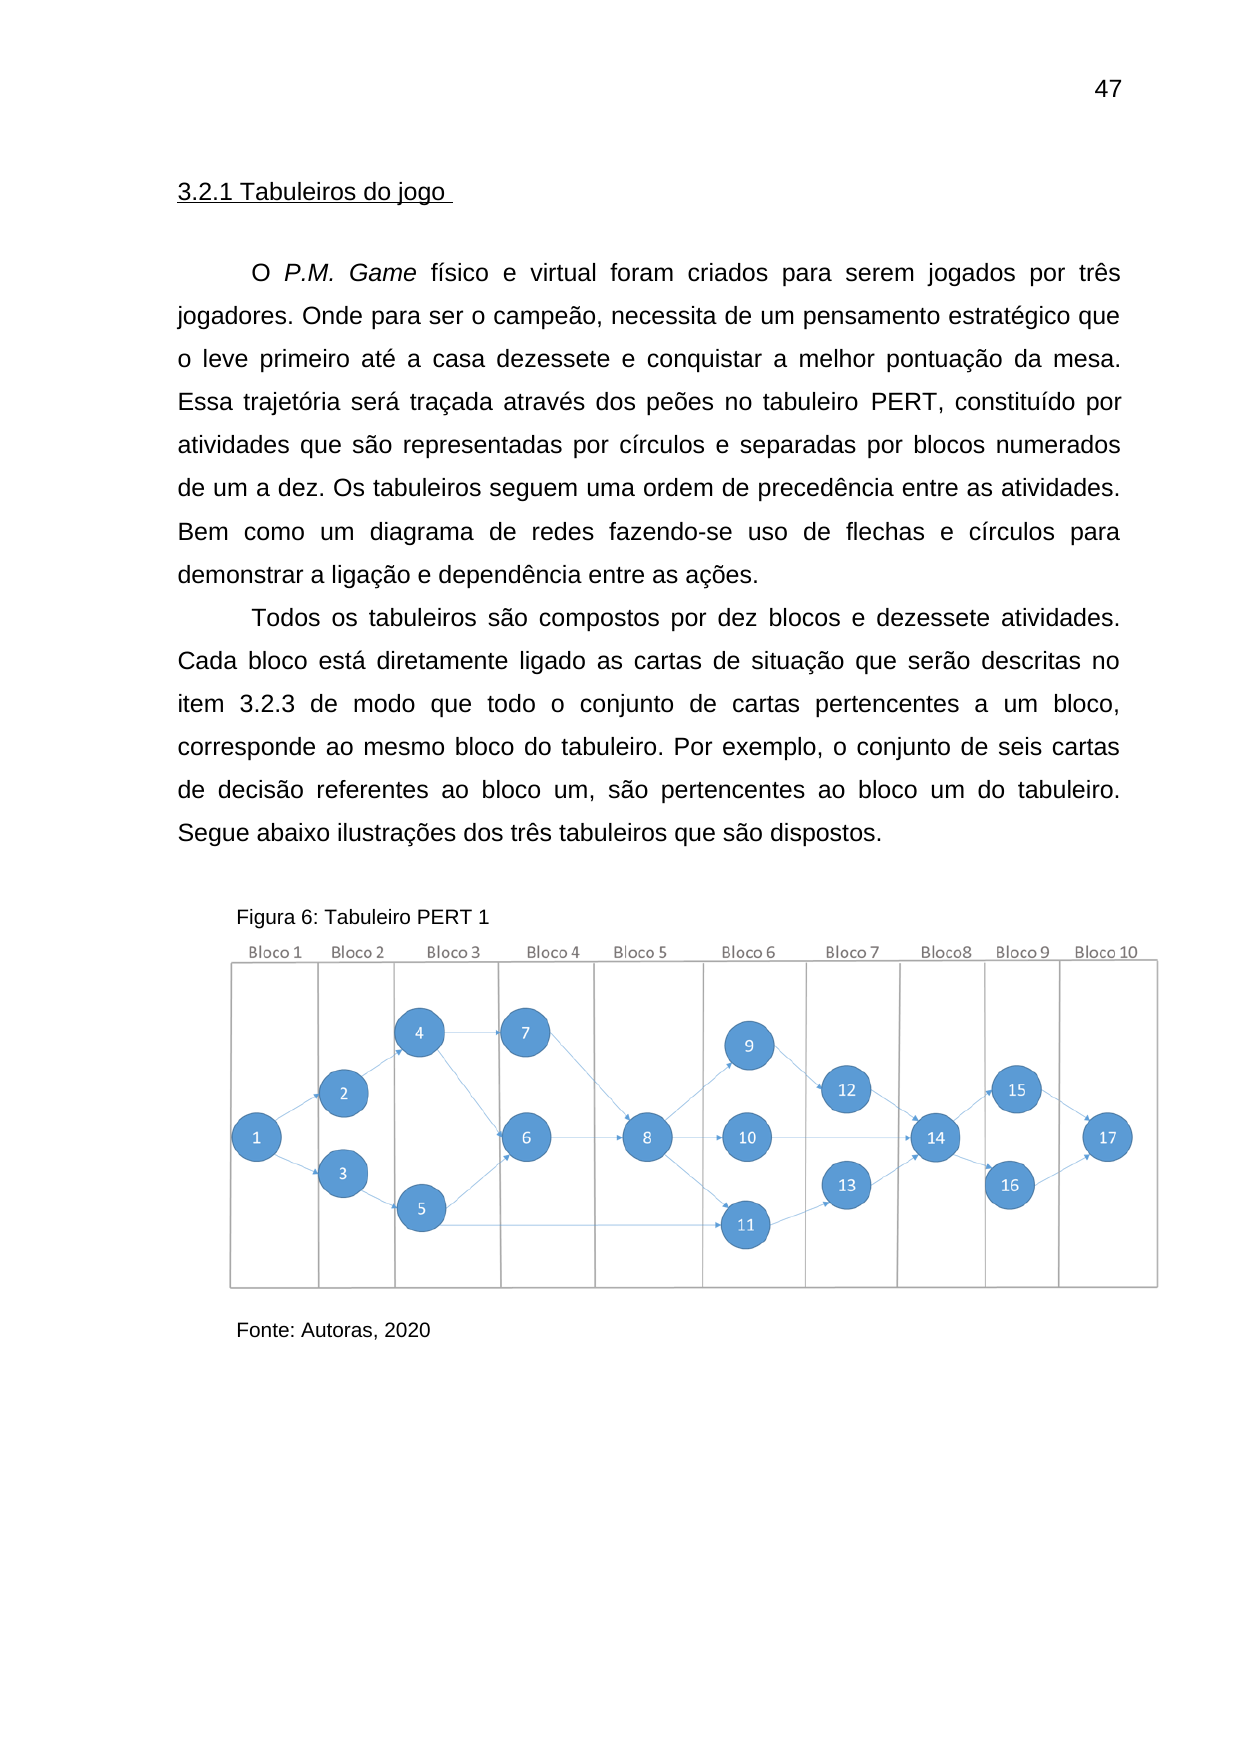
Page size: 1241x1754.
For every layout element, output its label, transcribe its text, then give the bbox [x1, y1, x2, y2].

text Fonte: Autoras, 2020 [236, 1295, 1122, 1342]
subtitle 3.2.1 Tabuleiros do jogo [177, 177, 1122, 206]
picture [226, 940, 1166, 1295]
text Figura 6: Tabuleiro PERT 1 [236, 905, 1122, 929]
text Todos os tabuleiros são compostos por dez blocos e dezessete atividades. Cada bloco está diretamente ligado as cartas de situação que serão descritas no item 3.2.3 de modo que todo o conjunto de cartas pertencentes a um bloco, corresponde ao mesmo bloco do tabuleiro. Por exemplo, o conjunto de seis cartas de decisão referentes ao bloco um, são pertencentes ao bloco um do tabuleiro. Segue abaixo ilustrações dos três tabuleiros que são dispostos. [177, 603, 1122, 847]
text O P.M. Game físico e virtual foram criados para serem jogados por três jogadores. Onde para ser o campeão, necessita de um pensamento estratégico que o leve primeiro até a casa dezessete e conquistar a melhor pontuação da mesa. Essa trajetória será traçada através dos peões no tabuleiro PERT, constituído por atividades que são representadas por círculos e separadas por blocos numerados de um a dez. Os tabuleiros seguem uma ordem de precedência entre as atividades. Bem como um diagrama de redes fazendo-se uso de flechas e círculos para demonstrar a ligação e dependência entre as ações. [177, 258, 1122, 588]
